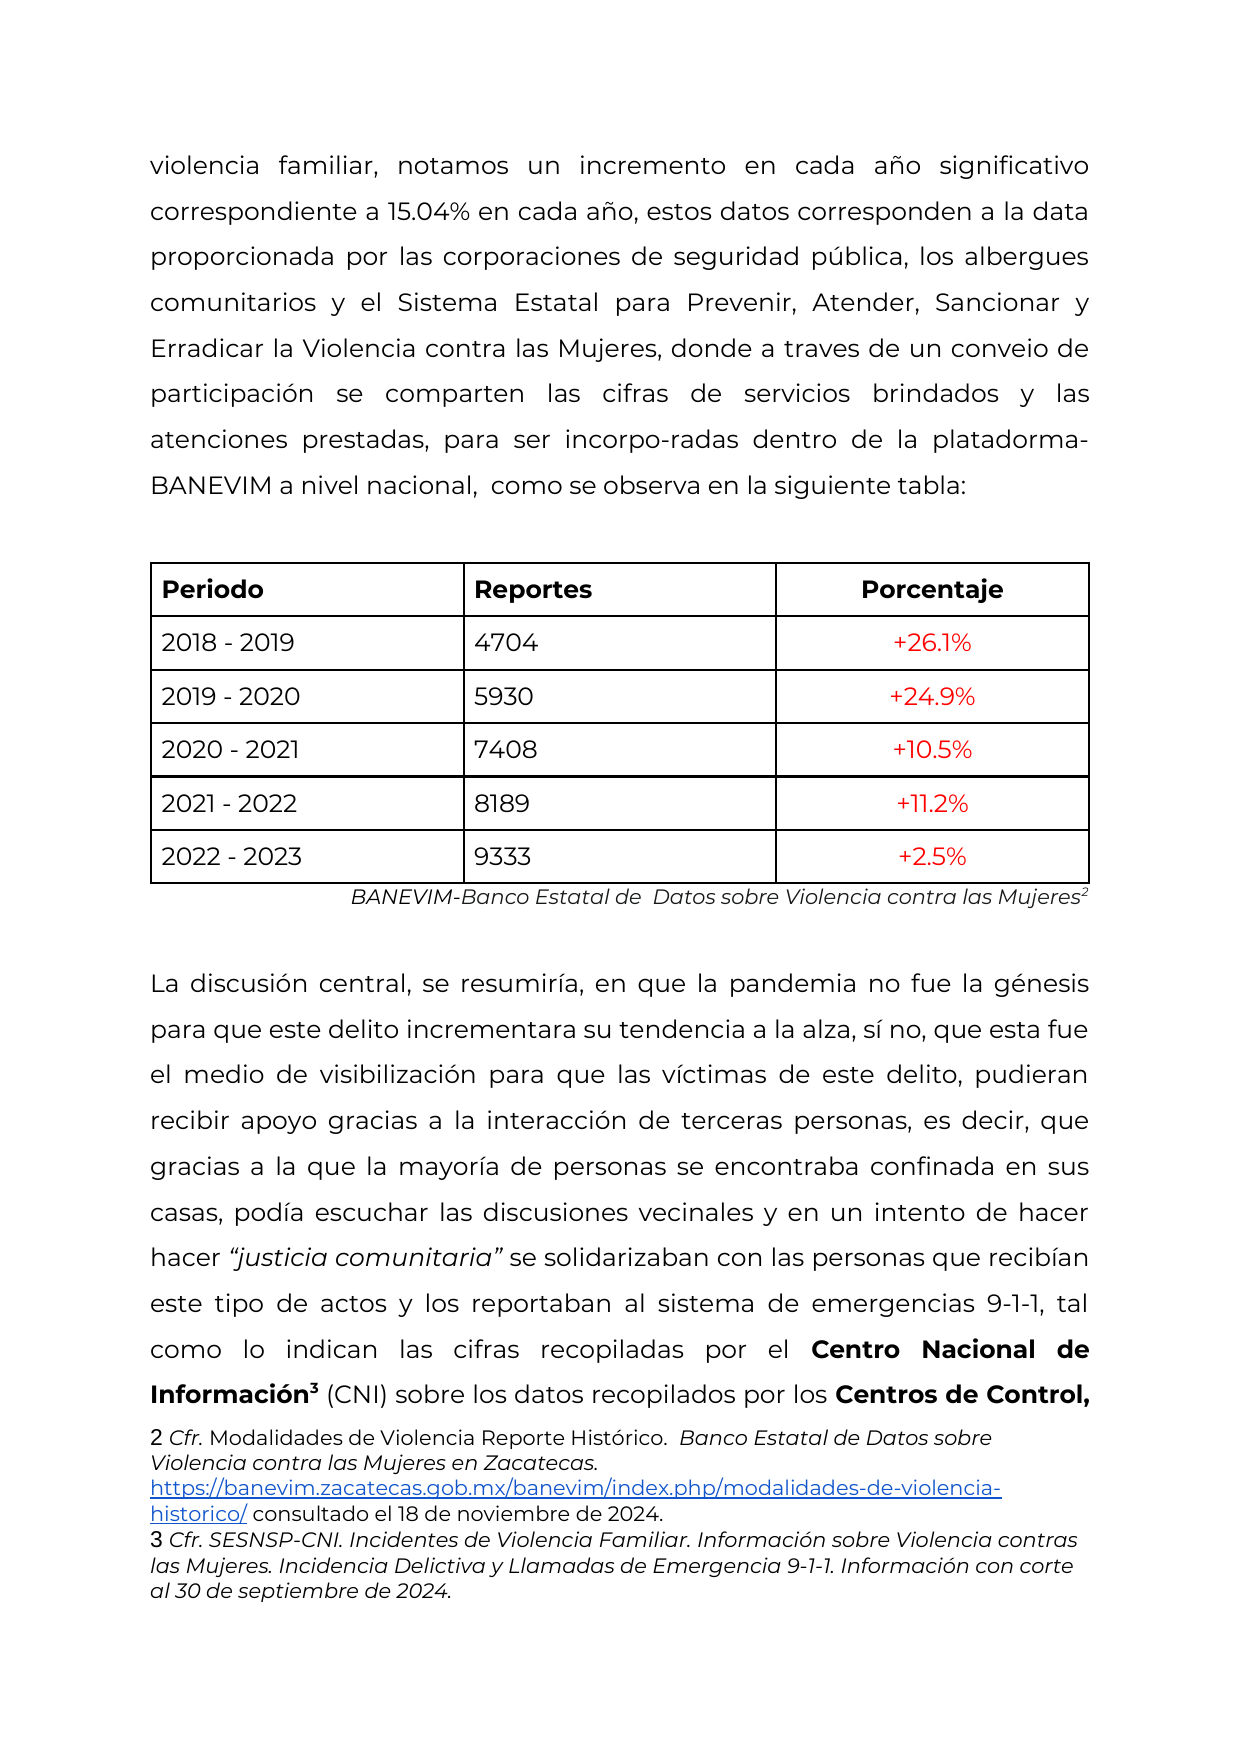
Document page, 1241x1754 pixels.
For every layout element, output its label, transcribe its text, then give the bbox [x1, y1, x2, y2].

table_cell 4704 [465, 617, 775, 668]
table_cell 9333 [465, 831, 775, 882]
table_cell 2020 - 2021 [152, 724, 463, 775]
table_cell +2.5% [777, 831, 1088, 882]
table_cell +10.5% [777, 724, 1088, 775]
table_cell +24.9% [777, 671, 1088, 722]
table_cell 7408 [465, 724, 775, 775]
table_cell 8189 [465, 778, 775, 829]
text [150, 150, 1090, 501]
table_cell +26.1% [777, 617, 1088, 668]
table_cell 5930 [465, 671, 775, 722]
table_header Reportes [465, 564, 775, 615]
table_header Periodo [152, 564, 463, 615]
table_header Porcentaje [777, 564, 1088, 615]
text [150, 968, 1090, 1410]
table_cell 2019 - 2020 [152, 671, 463, 722]
table_cell +11.2% [777, 778, 1088, 829]
text BANEVIM-Banco Estatal de Datos sobre Violencia contra las Mujeres [150, 884, 461, 910]
table_cell 2022 - 2023 [152, 831, 463, 882]
table_cell 2018 - 2019 [152, 617, 463, 668]
table_cell 2021 - 2022 [152, 778, 463, 829]
